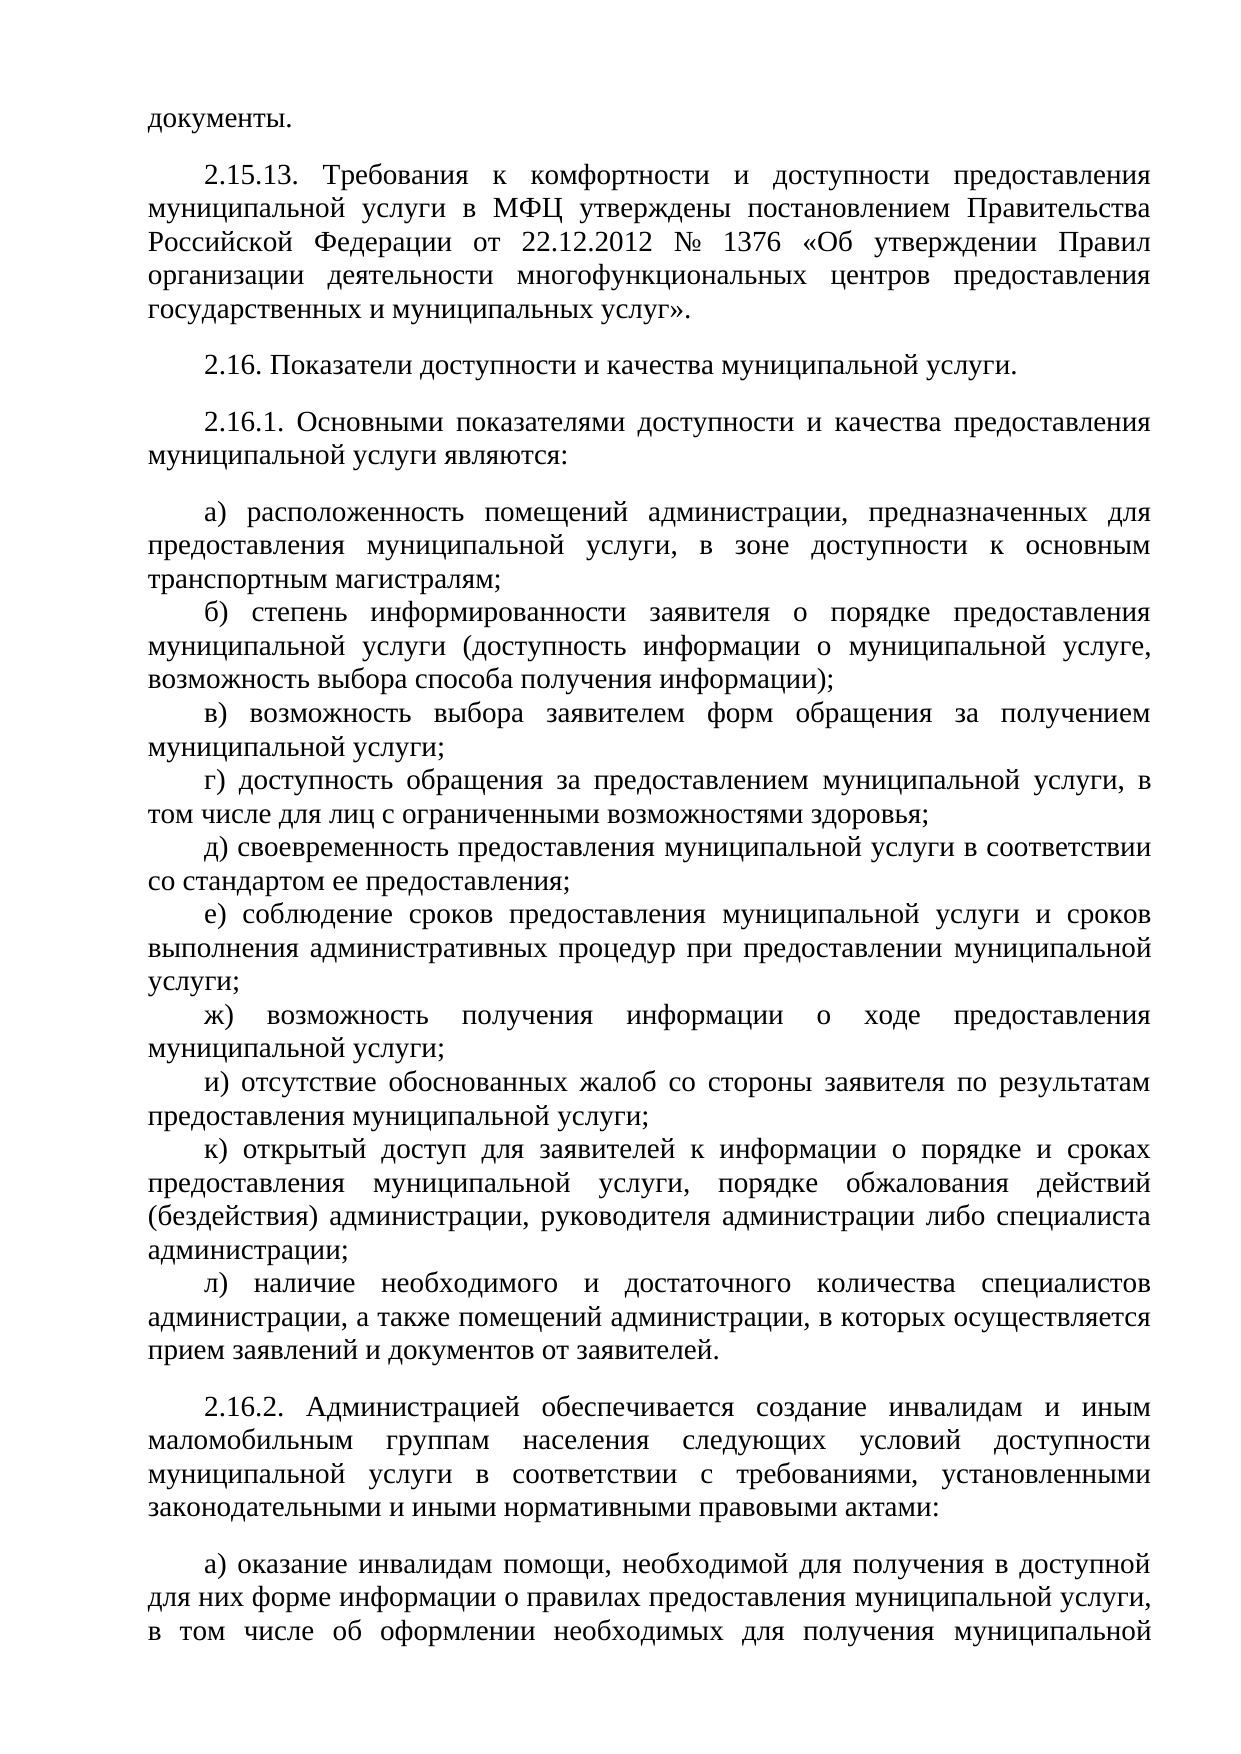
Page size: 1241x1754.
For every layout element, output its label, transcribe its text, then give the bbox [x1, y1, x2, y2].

text и) отсутствие обоснованных жалоб со стороны заявителя по результатам предоставления муниципальной услуги; [148, 1064, 1152, 1131]
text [148, 100, 1152, 134]
text в) возможность выбора заявителем форм обращения за получением муниципальной услуги; [148, 695, 1152, 762]
text 2.16.1. Основными показателями доступности и качества предоставления муниципальной услуги являются: [148, 404, 1152, 471]
text к) открытый доступ для заявителей к информации о порядке и сроках предоставления муниципальной услуги, порядке обжалования действий (бездействия) администрации, руководителя администрации либо специалиста администрации; [148, 1131, 1152, 1265]
text е) соблюдение сроков предоставления муниципальной услуги и сроков выполнения административных процедур при предоставлении муниципальной услуги; [148, 896, 1152, 997]
text г) доступность обращения за предоставлением муниципальной услуги, в том числе для лиц с ограниченными возможностями здоровья; [148, 762, 1152, 829]
text 2.15.13. Требования к комфортности и доступности предоставления муниципальной услуги в МФЦ утверждены постановлением Правительства Российской Федерации от 22.12.2012 № 1376 «Об утверждении Правил организации деятельности многофункциональных центров предоставления государственных и муниципальных услуг». [148, 157, 1152, 324]
text ж) возможность получения информации о ходе предоставления муниципальной услуги; [148, 997, 1152, 1064]
text л) наличие необходимого и достаточного количества специалистов администрации, а также помещений администрации, в которых осуществляется прием заявлений и документов от заявителей. [148, 1265, 1152, 1366]
text 2.16.2. Администрацией обеспечивается создание инвалидам и иным маломобильным группам населения следующих условий доступности муниципальной услуги в соответствии с требованиями, установленными законодательными и иными нормативными правовыми актами: [148, 1389, 1152, 1523]
text 2.16. Показатели доступности и качества муниципальной услуги. [148, 347, 1152, 381]
text д) своевременность предоставления муниципальной услуги в соответствии со стандартом ее предоставления; [148, 829, 1152, 896]
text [148, 1546, 1152, 1647]
text а) расположенность помещений администрации, предназначенных для предоставления муниципальной услуги, в зоне доступности к основным транспортным магистралям; [148, 494, 1152, 594]
text б) степень информированности заявителя о порядке предоставления муниципальной услуги (доступность информации о муниципальной услуге, возможность выбора способа получения информации); [148, 594, 1152, 695]
